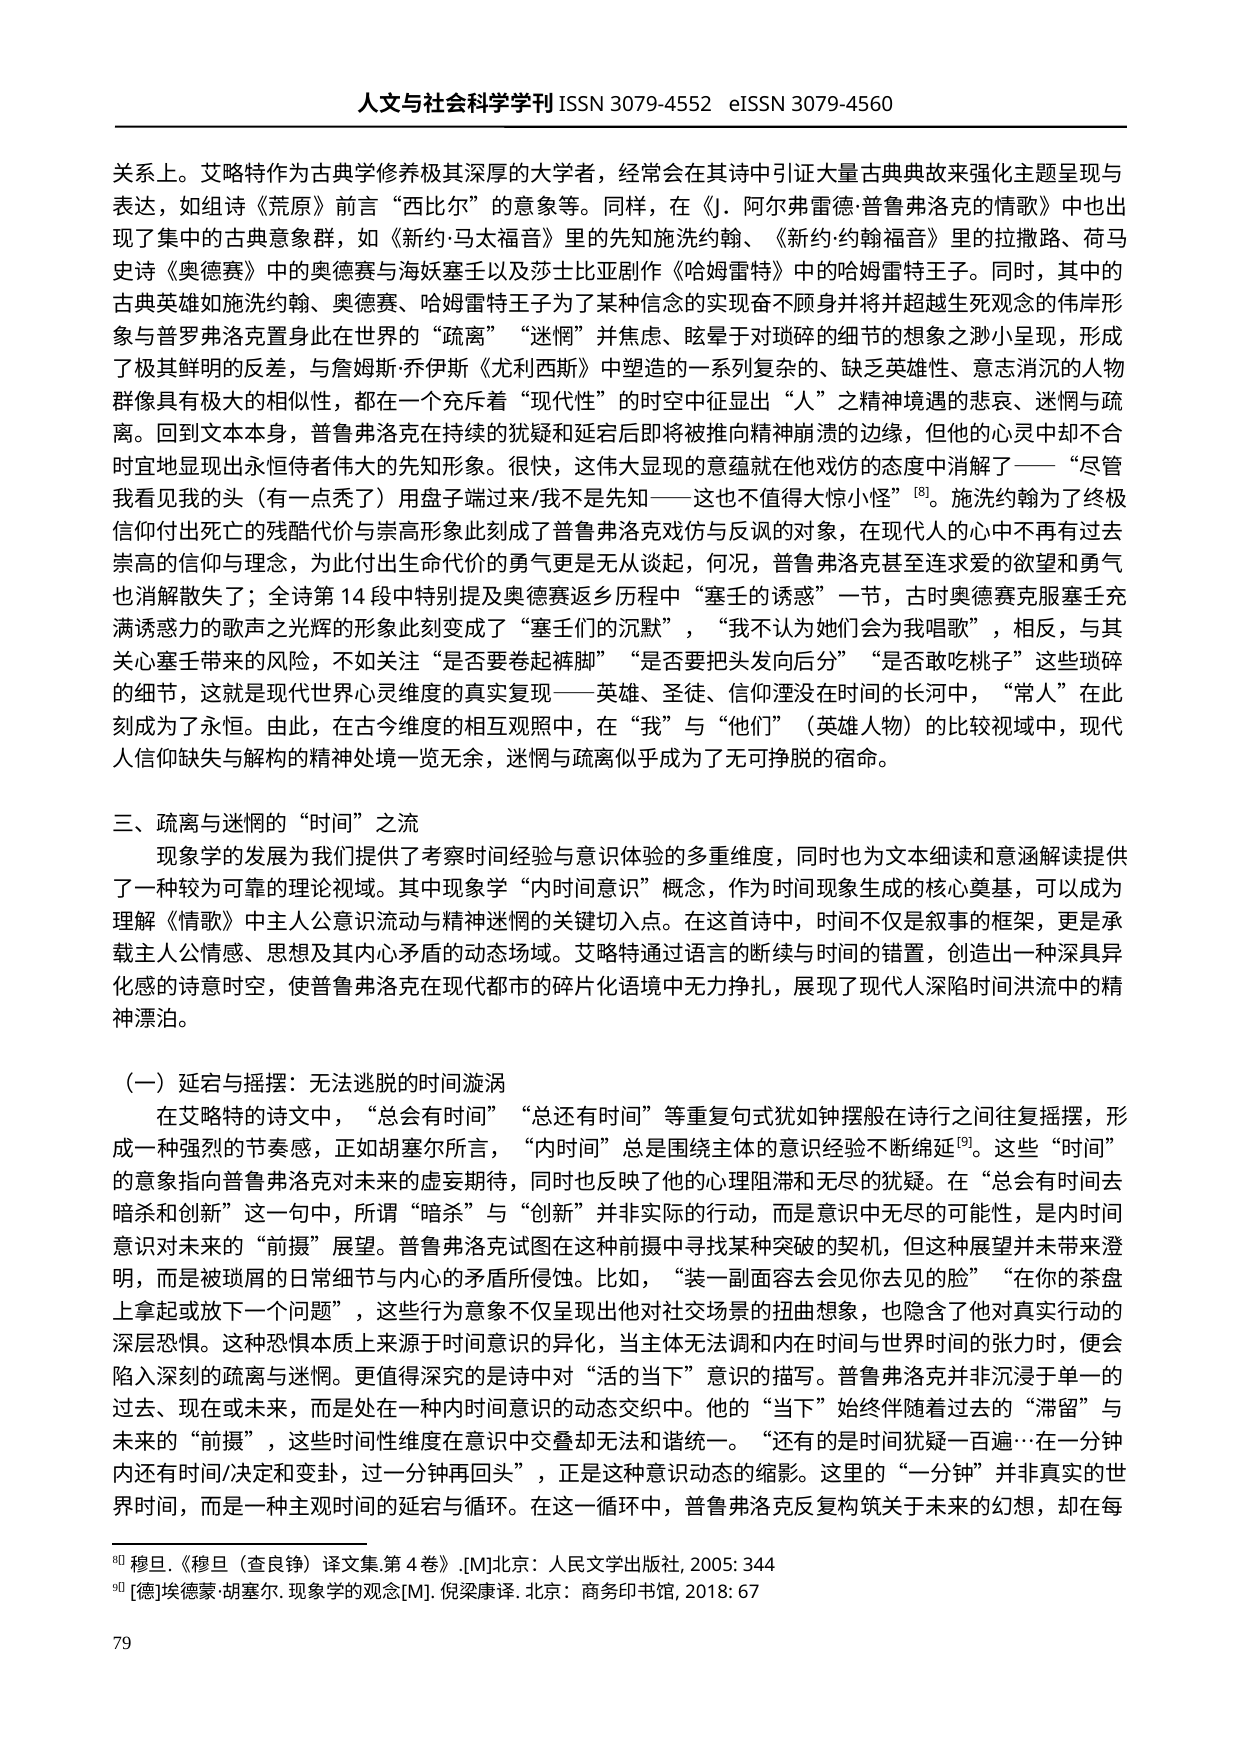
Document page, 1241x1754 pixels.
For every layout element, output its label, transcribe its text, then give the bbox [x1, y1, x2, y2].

text 现象学的发展为我们提供了考察时间经验与意识体验的多重维度，同时也为文本细读和意涵解读提供了一种较为可靠的理论视域。其中现象学“内时间意识”概念，作为时间现象生成的核心奠基，可以成为理解《情歌》中主人公意识流动与精神迷惘的关键切入点。在这首诗中，时间不仅是叙事的框架，更是承载主人公情感、思想及其内心矛盾的动态场域。艾略特通过语言的断续与时间的错置，创造出一种深具异化感的诗意时空，使普鲁弗洛克在现代都市的碎片化语境中无力挣扎，展现了现代人深陷时间洪流中的精神漂泊。 [112, 838, 1128, 1033]
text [112, 1098, 1128, 1521]
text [112, 156, 1128, 773]
text 三、疏离与迷惘的“时间”之流 [112, 806, 1128, 838]
text （一）延宕与摇摆：无法逃脱的时间漩涡 [112, 1066, 1128, 1098]
